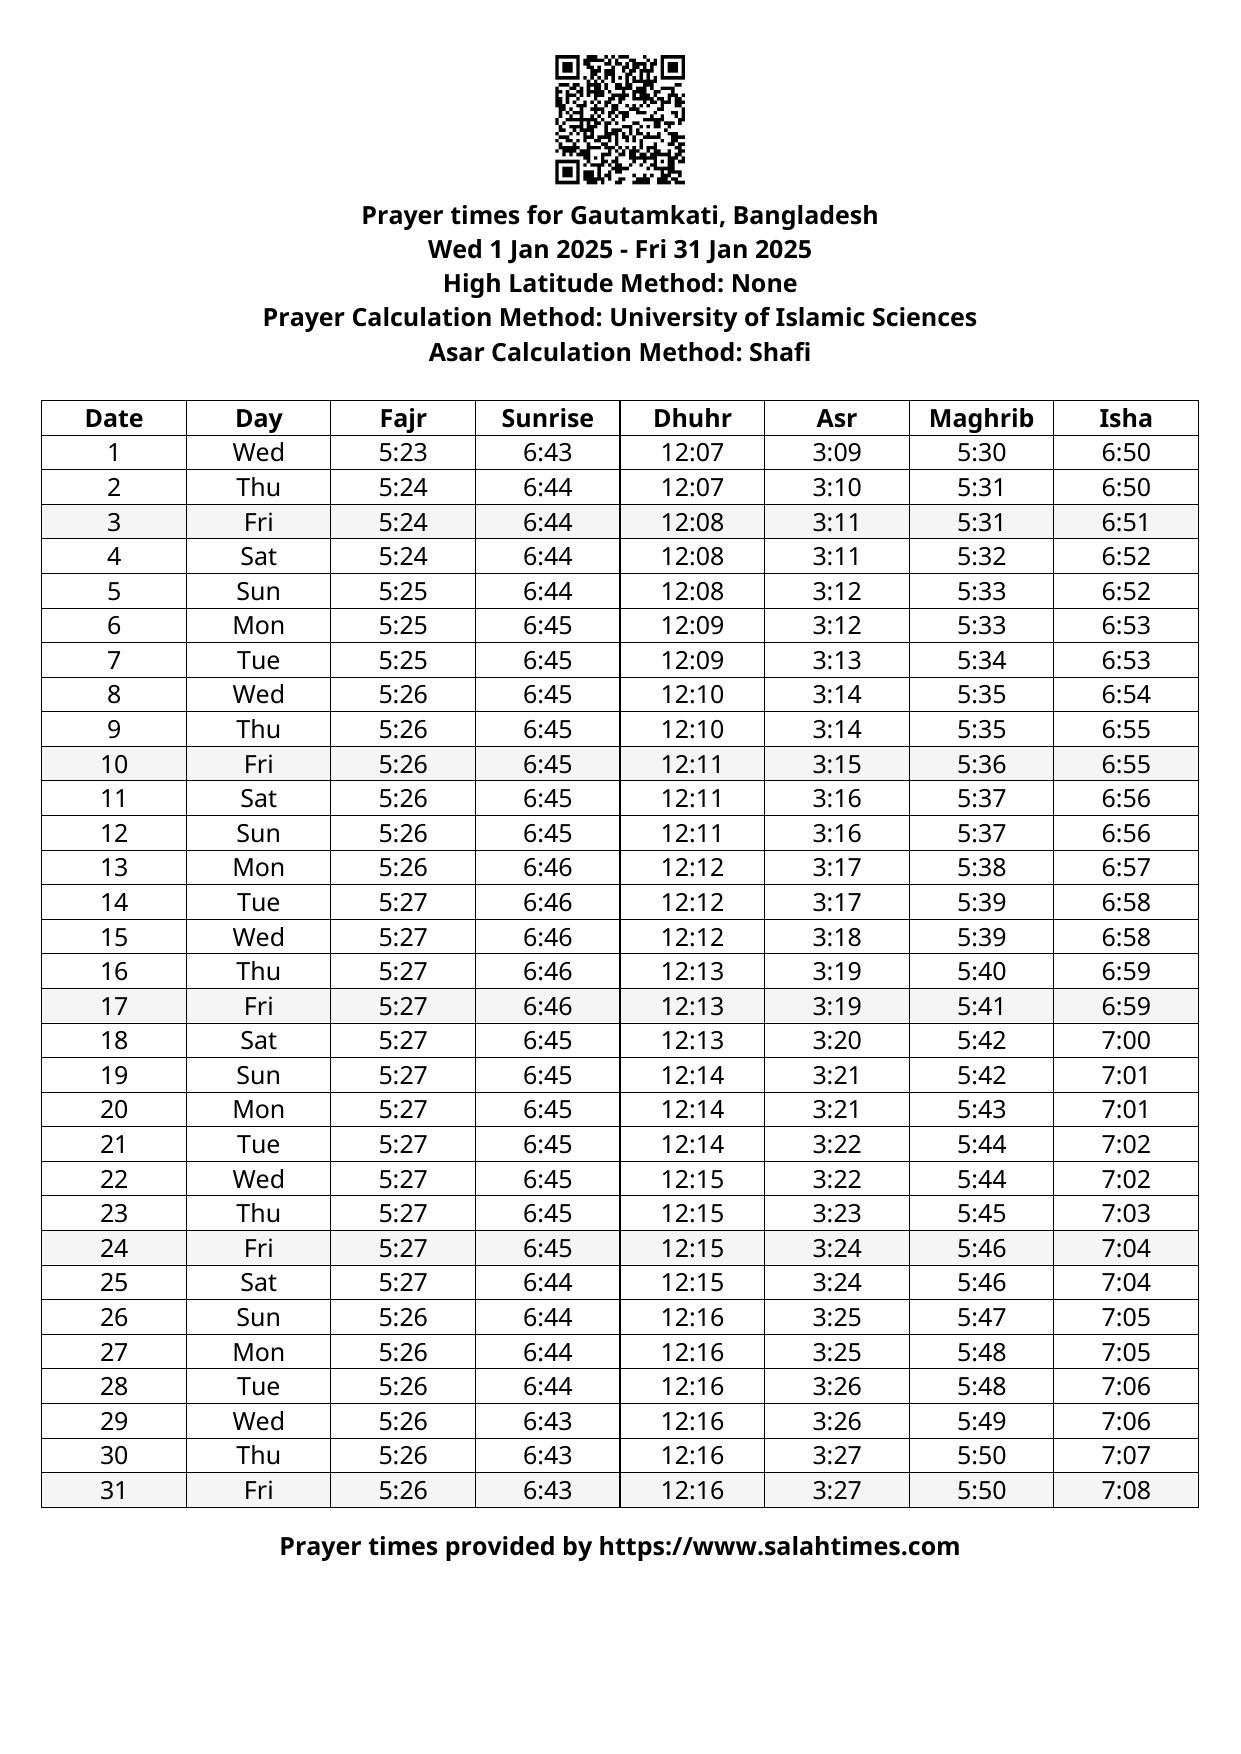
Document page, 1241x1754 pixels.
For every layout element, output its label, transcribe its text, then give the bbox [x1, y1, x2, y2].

table_cell 18 [42, 1024, 186, 1057]
table_cell 3:27 [765, 1439, 909, 1472]
table_cell 5:33 [910, 609, 1053, 642]
table_cell 5:27 [331, 1093, 475, 1126]
table_cell 7:02 [1054, 1162, 1198, 1195]
table_cell 5:48 [910, 1369, 1053, 1403]
table_cell 6:45 [476, 1093, 619, 1126]
table_cell 12:10 [621, 712, 764, 746]
table_cell 6:45 [476, 678, 619, 711]
table_cell 3:18 [765, 920, 909, 953]
table_cell Tue [187, 643, 330, 677]
table_cell 12:11 [621, 781, 764, 815]
table_cell 5:27 [331, 1162, 475, 1195]
table_cell Thu [187, 1196, 330, 1230]
table_cell 5:39 [910, 920, 1053, 953]
table_cell 6:45 [476, 1024, 619, 1057]
table_cell 12:16 [621, 1473, 764, 1507]
table_cell Wed [187, 1162, 330, 1195]
table_cell 6:45 [476, 712, 619, 746]
table_cell 3:22 [765, 1127, 909, 1161]
table_cell Tue [187, 1127, 330, 1161]
table_cell 6:59 [1054, 954, 1198, 988]
table_cell 12:15 [621, 1196, 764, 1230]
table_cell Tue [187, 1369, 330, 1403]
table_header Fajr [331, 401, 475, 434]
table_cell 6:44 [476, 574, 619, 607]
table_cell 3:21 [765, 1058, 909, 1092]
table_cell 6:43 [476, 436, 619, 469]
table_cell 19 [42, 1058, 186, 1092]
table_header Day [187, 401, 330, 434]
table_cell 3:10 [765, 470, 909, 504]
table_cell 5:44 [910, 1162, 1053, 1195]
table_cell 28 [42, 1369, 186, 1403]
table_cell 6:43 [476, 1404, 619, 1437]
table_cell 3:19 [765, 989, 909, 1022]
table_cell 5:27 [331, 1127, 475, 1161]
table_cell 5:42 [910, 1024, 1053, 1057]
table_cell Sat [187, 1266, 330, 1299]
table_cell 3 [42, 505, 186, 538]
table_header Asr [765, 401, 909, 434]
table_cell 3:24 [765, 1266, 909, 1299]
table_cell 3:13 [765, 643, 909, 677]
table_cell 3:11 [765, 539, 909, 573]
table_cell 12:09 [621, 609, 764, 642]
table_cell 12:16 [621, 1335, 764, 1368]
table_cell 6:58 [1054, 885, 1198, 919]
table_cell 6:45 [476, 781, 619, 815]
table_cell 5:50 [910, 1439, 1053, 1472]
table_cell 7:04 [1054, 1266, 1198, 1299]
table_cell 7 [42, 643, 186, 677]
table_cell 5:26 [331, 747, 475, 780]
table_cell 5:26 [331, 1300, 475, 1334]
table_cell 6:59 [1054, 989, 1198, 1022]
table_cell 12:10 [621, 678, 764, 711]
table_cell 3:17 [765, 885, 909, 919]
table_cell 3:25 [765, 1335, 909, 1368]
table_cell 6:45 [476, 816, 619, 849]
table_cell Fri [187, 1473, 330, 1507]
table_cell 6:44 [476, 470, 619, 504]
table_cell 6:52 [1054, 574, 1198, 607]
table_cell 3:09 [765, 436, 909, 469]
table_cell 25 [42, 1266, 186, 1299]
table_cell 12:08 [621, 574, 764, 607]
table_cell 5:46 [910, 1231, 1053, 1264]
table_cell 26 [42, 1300, 186, 1334]
table_cell 5:27 [331, 1266, 475, 1299]
table_cell 5:39 [910, 885, 1053, 919]
table_cell 5:41 [910, 989, 1053, 1022]
table_cell 12:14 [621, 1058, 764, 1092]
table_cell 5:27 [331, 1024, 475, 1057]
table_cell 6:45 [476, 1058, 619, 1092]
table_cell 6:45 [476, 609, 619, 642]
table_cell 6:46 [476, 920, 619, 953]
table_cell 5:37 [910, 816, 1053, 849]
table_cell 13 [42, 851, 186, 884]
table_cell 5:40 [910, 954, 1053, 988]
table_cell 12:07 [621, 436, 764, 469]
table_cell 6:45 [476, 643, 619, 677]
table_cell Mon [187, 609, 330, 642]
table_cell 5:30 [910, 436, 1053, 469]
table_cell 5:26 [331, 1473, 475, 1507]
table_cell 7:07 [1054, 1439, 1198, 1472]
table_cell 9 [42, 712, 186, 746]
table_cell 6:44 [476, 1369, 619, 1403]
table_cell 6:46 [476, 885, 619, 919]
table_cell 12:11 [621, 747, 764, 780]
table_cell 3:17 [765, 851, 909, 884]
table_cell 6:55 [1054, 747, 1198, 780]
table_header Date [42, 401, 186, 434]
table_cell Tue [187, 885, 330, 919]
table_cell 5:33 [910, 574, 1053, 607]
table_cell Mon [187, 851, 330, 884]
table_cell 5:27 [331, 989, 475, 1022]
table_header Isha [1054, 401, 1198, 434]
table_cell 10 [42, 747, 186, 780]
table_cell 12:08 [621, 505, 764, 538]
table_cell 6:44 [476, 505, 619, 538]
table_cell 11 [42, 781, 186, 815]
table_cell 6:55 [1054, 712, 1198, 746]
table_cell 12 [42, 816, 186, 849]
table_cell 5:37 [910, 781, 1053, 815]
table_cell 5:26 [331, 851, 475, 884]
table_cell 5:31 [910, 505, 1053, 538]
table_cell 12:15 [621, 1231, 764, 1264]
table_cell 5:26 [331, 1404, 475, 1437]
table_cell 5:26 [331, 816, 475, 849]
table_cell 5:27 [331, 920, 475, 953]
table_cell Wed [187, 1404, 330, 1437]
table_cell 6:46 [476, 989, 619, 1022]
table_cell Mon [187, 1093, 330, 1126]
table_cell 7:06 [1054, 1369, 1198, 1403]
table_cell 3:26 [765, 1369, 909, 1403]
table_cell 5:43 [910, 1093, 1053, 1126]
table_cell 12:12 [621, 885, 764, 919]
table_cell 3:16 [765, 816, 909, 849]
text Asar Calculation Method: Shafi [42, 334, 1198, 368]
table_cell 23 [42, 1196, 186, 1230]
table_cell 12:12 [621, 920, 764, 953]
table_cell Sun [187, 574, 330, 607]
table_cell Sat [187, 539, 330, 573]
table_cell 7:04 [1054, 1231, 1198, 1264]
table_cell 3:22 [765, 1162, 909, 1195]
table_cell Fri [187, 505, 330, 538]
table_cell 6:52 [1054, 539, 1198, 573]
table_cell 12:13 [621, 989, 764, 1022]
table_cell 6:45 [476, 1231, 619, 1264]
table_cell 29 [42, 1404, 186, 1437]
table_cell Thu [187, 470, 330, 504]
table_cell 6:44 [476, 1300, 619, 1334]
table_cell 6:45 [476, 747, 619, 780]
table_cell 24 [42, 1231, 186, 1264]
table_cell 5:34 [910, 643, 1053, 677]
table_cell 7:00 [1054, 1024, 1198, 1057]
table_cell 3:14 [765, 678, 909, 711]
table_cell 5:25 [331, 643, 475, 677]
table_cell 12:13 [621, 954, 764, 988]
table_cell 5:47 [910, 1300, 1053, 1334]
table_cell 22 [42, 1162, 186, 1195]
table_cell 6 [42, 609, 186, 642]
table_cell 5:44 [910, 1127, 1053, 1161]
table_cell Fri [187, 747, 330, 780]
table_cell 3:26 [765, 1404, 909, 1437]
table_cell 6:43 [476, 1473, 619, 1507]
table_header Dhuhr [621, 401, 764, 434]
text Prayer Calculation Method: University of Islamic Sciences [42, 300, 1198, 334]
table_cell 6:46 [476, 851, 619, 884]
table_cell Fri [187, 989, 330, 1022]
table_cell 6:44 [476, 1335, 619, 1368]
table_cell 7:06 [1054, 1404, 1198, 1437]
table_cell 3:24 [765, 1231, 909, 1264]
table_cell 7:01 [1054, 1093, 1198, 1126]
table_cell 12:08 [621, 539, 764, 573]
table_cell 6:53 [1054, 609, 1198, 642]
table_cell 27 [42, 1335, 186, 1368]
table_cell 4 [42, 539, 186, 573]
table_cell 6:45 [476, 1127, 619, 1161]
table_cell 3:16 [765, 781, 909, 815]
table_cell 3:14 [765, 712, 909, 746]
table_cell 6:56 [1054, 781, 1198, 815]
table_cell 12:16 [621, 1369, 764, 1403]
table_cell 15 [42, 920, 186, 953]
table_cell 5:35 [910, 678, 1053, 711]
table_cell 5:32 [910, 539, 1053, 573]
table_cell 6:53 [1054, 643, 1198, 677]
table_cell 12:14 [621, 1093, 764, 1126]
table_cell Thu [187, 954, 330, 988]
table_cell 5:26 [331, 1335, 475, 1368]
table_cell 14 [42, 885, 186, 919]
table_cell 5:26 [331, 1439, 475, 1472]
table_cell Sat [187, 781, 330, 815]
table_header Sunrise [476, 401, 619, 434]
table_cell Wed [187, 920, 330, 953]
table_cell 12:15 [621, 1266, 764, 1299]
table_cell 5:26 [331, 678, 475, 711]
table_cell 5:31 [910, 470, 1053, 504]
table_cell 7:08 [1054, 1473, 1198, 1507]
table_cell 5:24 [331, 505, 475, 538]
table_cell 16 [42, 954, 186, 988]
table_cell 7:05 [1054, 1335, 1198, 1368]
table_cell Fri [187, 1231, 330, 1264]
table_cell 6:50 [1054, 470, 1198, 504]
table_cell Thu [187, 712, 330, 746]
table_cell 3:11 [765, 505, 909, 538]
table_cell 5:25 [331, 574, 475, 607]
table_cell 12:07 [621, 470, 764, 504]
table_cell 30 [42, 1439, 186, 1472]
table_cell 5:24 [331, 539, 475, 573]
table_cell 5 [42, 574, 186, 607]
table_cell 5:27 [331, 1058, 475, 1092]
table_cell 2 [42, 470, 186, 504]
table_cell 3:27 [765, 1473, 909, 1507]
table_cell 3:12 [765, 574, 909, 607]
table_cell 12:16 [621, 1404, 764, 1437]
table_cell Wed [187, 436, 330, 469]
table_cell 12:13 [621, 1024, 764, 1057]
text Wed 1 Jan 2025 - Fri 31 Jan 2025 [42, 232, 1198, 266]
table_cell 5:45 [910, 1196, 1053, 1230]
text High Latitude Method: None [42, 266, 1198, 300]
table_cell 6:45 [476, 1196, 619, 1230]
table_cell 3:12 [765, 609, 909, 642]
table_cell Mon [187, 1335, 330, 1368]
table_cell Sun [187, 1300, 330, 1334]
table_cell Thu [187, 1439, 330, 1472]
table_header Maghrib [910, 401, 1053, 434]
table_cell 5:24 [331, 470, 475, 504]
table_cell 6:43 [476, 1439, 619, 1472]
table_cell 12:15 [621, 1162, 764, 1195]
picture [542, 41, 699, 198]
table_cell 7:05 [1054, 1300, 1198, 1334]
table_cell 3:19 [765, 954, 909, 988]
table_cell 6:44 [476, 1266, 619, 1299]
table_cell 20 [42, 1093, 186, 1126]
table_cell 21 [42, 1127, 186, 1161]
table_cell 5:35 [910, 712, 1053, 746]
table_cell 5:26 [331, 781, 475, 815]
table_cell 12:16 [621, 1300, 764, 1334]
table_cell 12:11 [621, 816, 764, 849]
table_cell Sun [187, 816, 330, 849]
table_cell 5:27 [331, 954, 475, 988]
table_cell 7:03 [1054, 1196, 1198, 1230]
text Prayer times provided by https://www.salahtimes.com [42, 1528, 1198, 1563]
table_cell 7:01 [1054, 1058, 1198, 1092]
table_cell 6:56 [1054, 816, 1198, 849]
table_cell 6:45 [476, 1162, 619, 1195]
table_cell 5:50 [910, 1473, 1053, 1507]
table_cell 5:27 [331, 885, 475, 919]
table_cell 7:02 [1054, 1127, 1198, 1161]
table_cell 5:26 [331, 1369, 475, 1403]
table_cell 5:48 [910, 1335, 1053, 1368]
table_cell 5:25 [331, 609, 475, 642]
table_cell 5:23 [331, 436, 475, 469]
table_cell 3:15 [765, 747, 909, 780]
table_cell 5:42 [910, 1058, 1053, 1092]
table_cell 5:36 [910, 747, 1053, 780]
table_cell 17 [42, 989, 186, 1022]
table_cell 5:46 [910, 1266, 1053, 1299]
table_cell 6:44 [476, 539, 619, 573]
table_cell 12:14 [621, 1127, 764, 1161]
table_cell 5:38 [910, 851, 1053, 884]
table_cell 5:49 [910, 1404, 1053, 1437]
text Prayer times for Gautamkati, Bangladesh [42, 198, 1198, 232]
table_cell 5:27 [331, 1196, 475, 1230]
table_cell 3:25 [765, 1300, 909, 1334]
table_cell 6:57 [1054, 851, 1198, 884]
table_cell 5:27 [331, 1231, 475, 1264]
table_cell Sun [187, 1058, 330, 1092]
table_cell 3:21 [765, 1093, 909, 1126]
table_cell 6:46 [476, 954, 619, 988]
table_cell 5:26 [331, 712, 475, 746]
table_cell 8 [42, 678, 186, 711]
table_cell 6:54 [1054, 678, 1198, 711]
table_cell 6:51 [1054, 505, 1198, 538]
table_cell 3:20 [765, 1024, 909, 1057]
table_cell 6:50 [1054, 436, 1198, 469]
table_cell 3:23 [765, 1196, 909, 1230]
table_cell 1 [42, 436, 186, 469]
table_cell 12:09 [621, 643, 764, 677]
table_cell 12:12 [621, 851, 764, 884]
table_cell Wed [187, 678, 330, 711]
table_cell 6:58 [1054, 920, 1198, 953]
table_cell 12:16 [621, 1439, 764, 1472]
table_cell Sat [187, 1024, 330, 1057]
table_cell 31 [42, 1473, 186, 1507]
